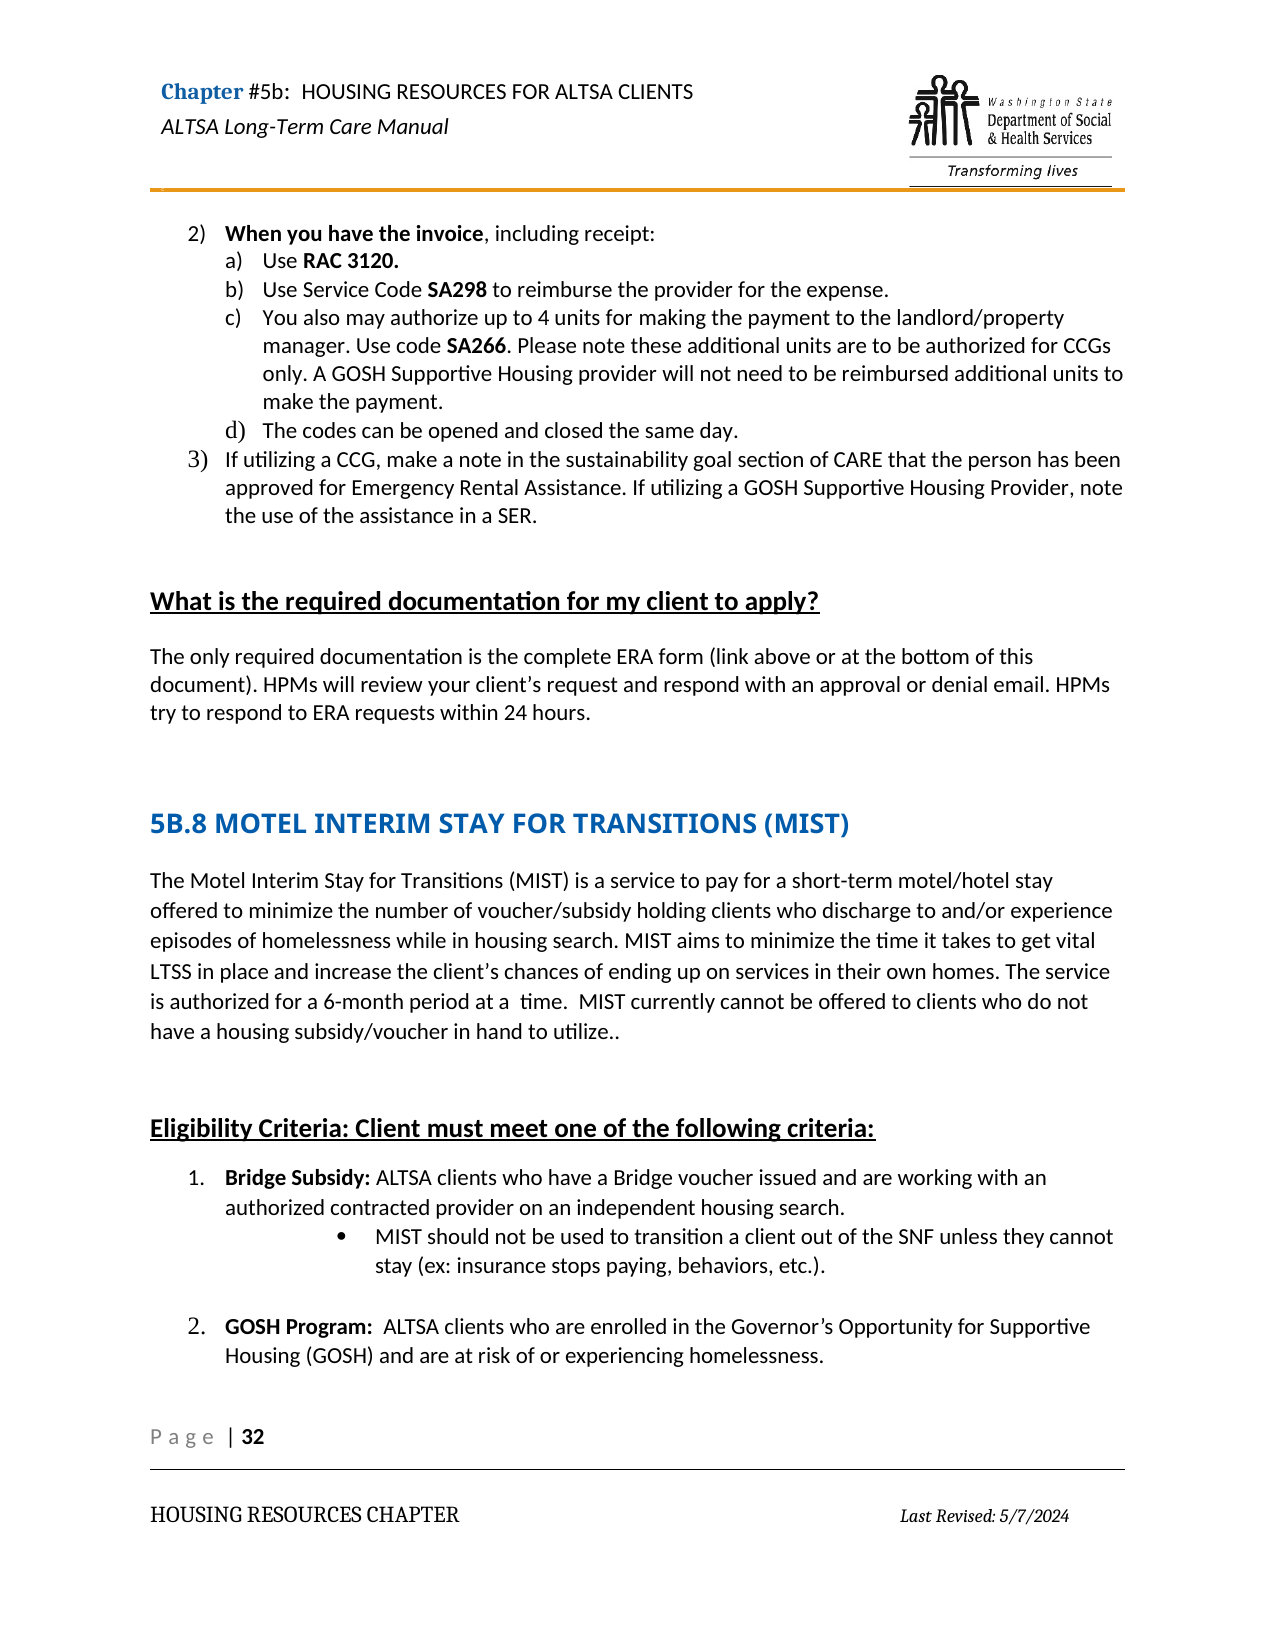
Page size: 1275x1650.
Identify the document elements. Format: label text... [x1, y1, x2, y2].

picture [907, 75, 1113, 188]
list GOSH Program: ALTSA clients who are enrolled in the Governor’s Opportunity for Supportive Housing (GOSH) and are at risk of or experiencing homelessness. [187, 1311, 1125, 1369]
list Use RAC 3120. [225, 247, 1125, 275]
subtitle 5B.8 Motel Interim Stay for Transitions (MIST) [150, 804, 1125, 841]
list Bridge Subsidy: ALTSA clients who have a Bridge voucher issued and are working with an authorized contracted provider on an independent housing search. [187, 1163, 1125, 1221]
list When you have the invoice, including receipt: [187, 219, 1125, 247]
text The Motel Interim Stay for Transitions (MIST) is a service to pay for a short-term motel/hotel stay offered to minimize the number of voucher/subsidy holding clients who discharge to and/or experience episodes of homelessness while in housing search. MIST aims to minimize the time it takes to get vital LTSS in place and increase the client’s chances of ending up on services in their own homes. The service is authorized for a 6-month period at a time. MIST currently cannot be offered to clients who do not have a housing subsidy/voucher in hand to utilize.. [150, 866, 1125, 1045]
text The only required documentation is the complete ERA form (link above or at the bottom of this document). HPMs will review your client’s request and respond with an approval or denial email. HPMs try to respond to ERA requests within 24 hours. [150, 642, 1125, 726]
list If utilizing a CCG, make a note in the sustainability goal section of CARE that the person has been approved for Emergency Rental Assistance. If utilizing a GOSH Supportive Housing Provider, note the use of the assistance in a SER. [187, 444, 1125, 529]
text What is the required documentation for my client to apply? [150, 584, 1125, 617]
list You also may authorize up to 4 units for making the payment to the landlord/property manager. Use code SA266. Please note these additional units are to be authorized for CCGs only. A GOSH Supportive Housing provider will not need to be reimbursed additional units to make the payment. [225, 303, 1125, 415]
list The codes can be opened and closed the same day. [225, 415, 1125, 444]
list Use Service Code SA298 to reimburse the provider for the expense. [225, 275, 1125, 303]
text Eligibility Criteria: Client must meet one of the following criteria: [150, 1111, 1125, 1144]
list MIST should not be used to transition a client out of the SNF unless they cannot stay (ex: insurance stops paying, behaviors, etc.). [337, 1222, 1125, 1279]
